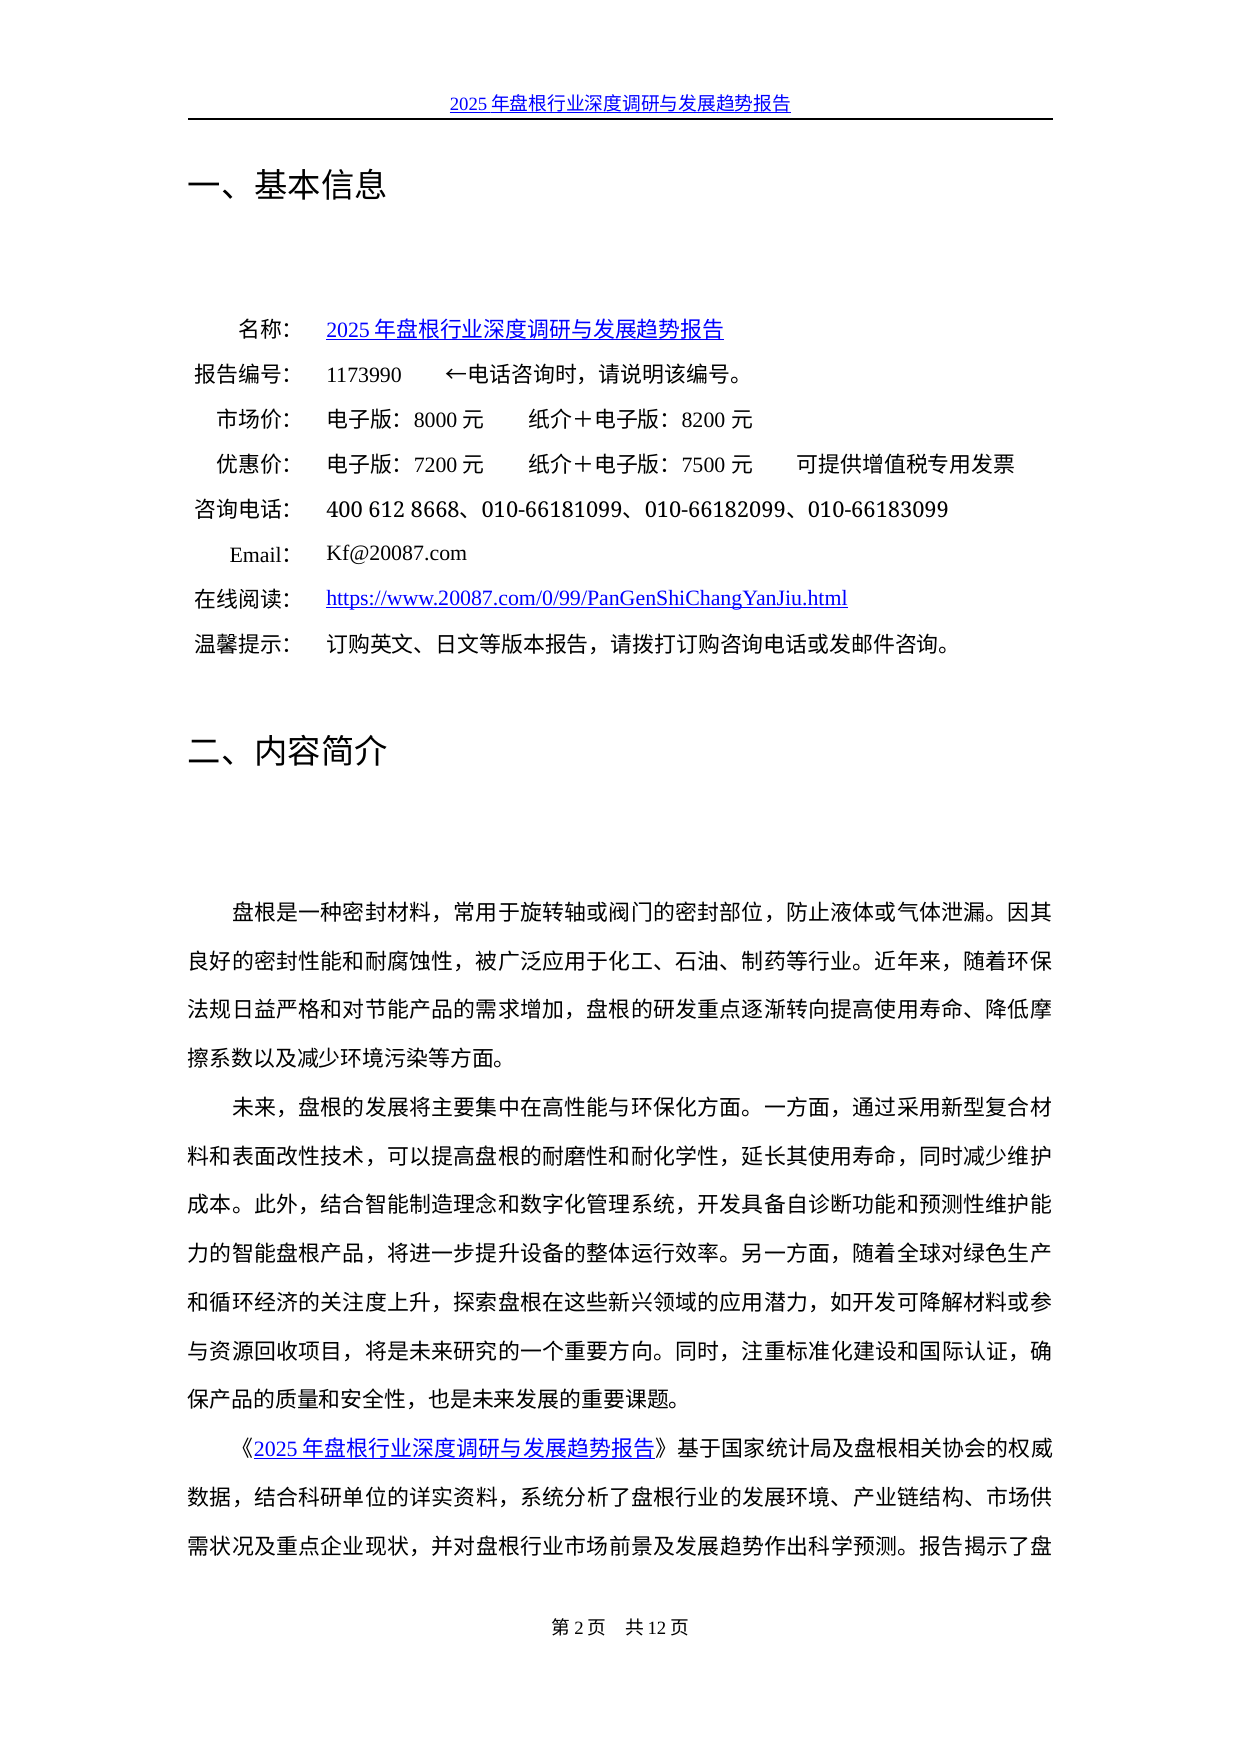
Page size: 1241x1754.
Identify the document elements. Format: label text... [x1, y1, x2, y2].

table_cell [315, 582, 1073, 627]
table_header 名称： [167, 312, 315, 357]
table_cell 市场价： [167, 402, 315, 447]
table_cell 订购英文、日文等版本报告，请拨打订购咨询电话或发邮件咨询。 [315, 627, 1073, 672]
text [187, 894, 1053, 1561]
table_header 2025年盘根行业深度调研与发展趋势报告 [315, 312, 1073, 357]
table_cell 报告编号： [167, 357, 315, 402]
table_cell 在线阅读： [167, 582, 315, 627]
table_cell 优惠价： [167, 447, 315, 492]
table_cell 电子版：7200 元 纸介＋电子版：7500 元 可提供增值税专用发票 [315, 447, 1073, 492]
table_cell 电子版：8000 元 纸介＋电子版：8200 元 [315, 402, 1073, 447]
table_cell Kf@20087.com [315, 537, 1073, 582]
title 二、内容简介 [187, 717, 1053, 782]
table_cell 咨询电话： [167, 492, 315, 537]
table_cell 1173990 ←电话咨询时，请说明该编号。 [315, 357, 1073, 402]
table_cell Email： [167, 537, 315, 582]
title 一、基本信息 [187, 150, 1053, 215]
table_cell 400 612 8668、010-66181099、010-66182099、010-66183099 [315, 492, 1073, 537]
table_cell 温馨提示： [167, 627, 315, 672]
